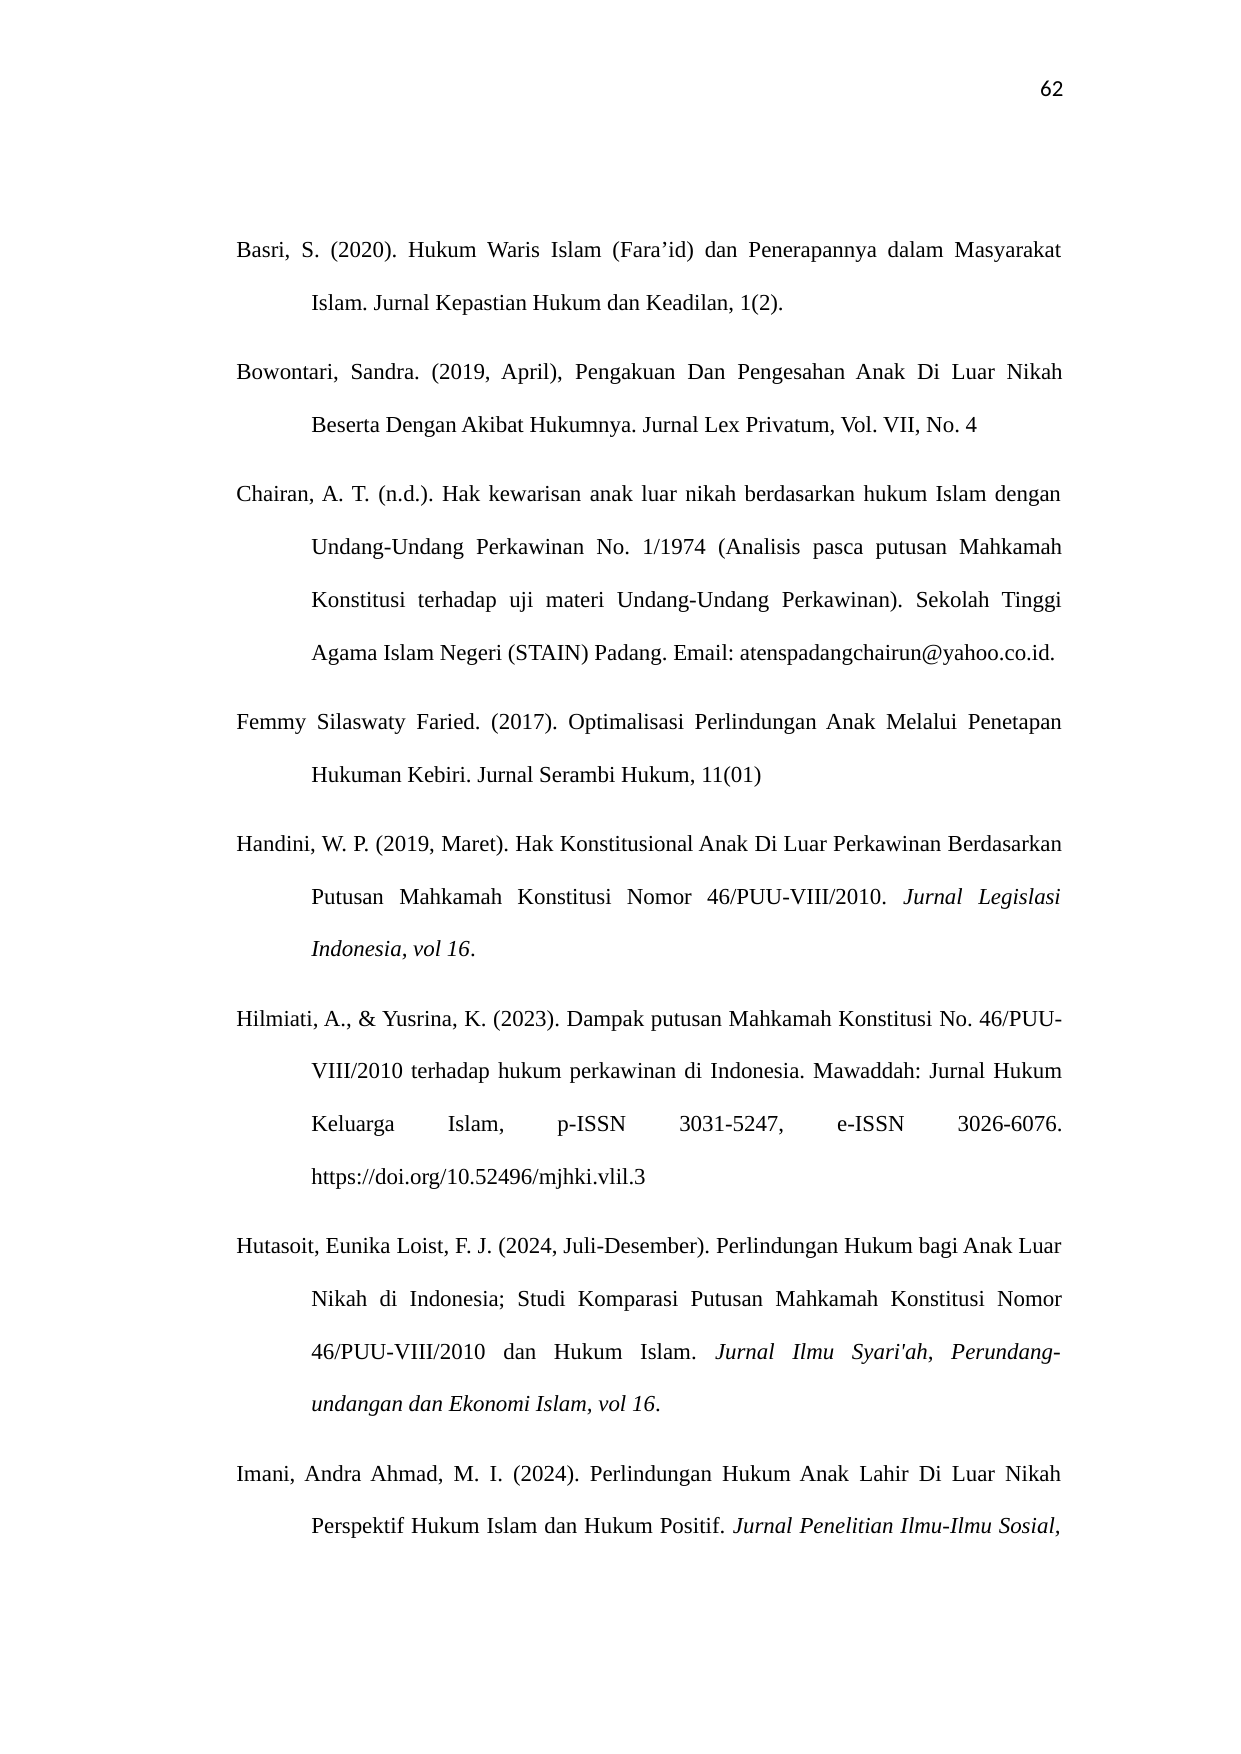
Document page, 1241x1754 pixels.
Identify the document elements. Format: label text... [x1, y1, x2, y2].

text Chairan, A. T. (n.d.). Hak kewarisan anak luar nikah berdasarkan hukum Islam dengan Undang-Undang Perkawinan No. 1/1974 (Analisis pasca putusan Mahkamah Konstitusi terhadap uji materi Undang-Undang Perkawinan). Sekolah Tinggi Agama Islam Negeri (STAIN) Padang. Email: atenspadangchairun@yahoo.co.id. [236, 480, 1063, 665]
text Hutasoit, Eunika Loist, F. J. (2024, Juli-Desember). Perlindungan Hukum bagi Anak Luar Nikah di Indonesia; Studi Komparasi Putusan Mahkamah Konstitusi Nomor 46/PUU-VIII/2010 dan Hukum Islam. Jurnal Ilmu Syari'ah, Perundang-undangan dan Ekonomi Islam, vol 16. [236, 1232, 1063, 1417]
text Hilmiati, A., & Yusrina, K. (2023). Dampak putusan Mahkamah Konstitusi No. 46/PUU-VIII/2010 terhadap hukum perkawinan di Indonesia. Mawaddah: Jurnal Hukum Keluarga Islam, p-ISSN 3031-5247, e-ISSN 3026-6076. https://doi.org/10.52496/mjhki.vlil.3 [236, 1005, 1063, 1189]
text Basri, S. (2020). Hukum Waris Islam (Fara’id) dan Penerapannya dalam Masyarakat Islam. Jurnal Kepastian Hukum dan Keadilan, 1(2). [236, 236, 1063, 315]
text Bowontari, Sandra. (2019, April), Pengakuan Dan Pengesahan Anak Di Luar Nikah Beserta Dengan Akibat Hukumnya. Jurnal Lex Privatum, Vol. VII, No. 4 [236, 358, 1063, 437]
text Femmy Silaswaty Faried. (2017). Optimalisasi Perlindungan Anak Melalui Penetapan Hukuman Kebiri. Jurnal Serambi Hukum, 11(01) [236, 708, 1063, 787]
text Handini, W. P. (2019, Maret). Hak Konstitusional Anak Di Luar Perkawinan Berdasarkan Putusan Mahkamah Konstitusi Nomor 46/PUU-VIII/2010. Jurnal Legislasi Indonesia, vol 16. [236, 830, 1063, 962]
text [236, 1460, 1063, 1539]
